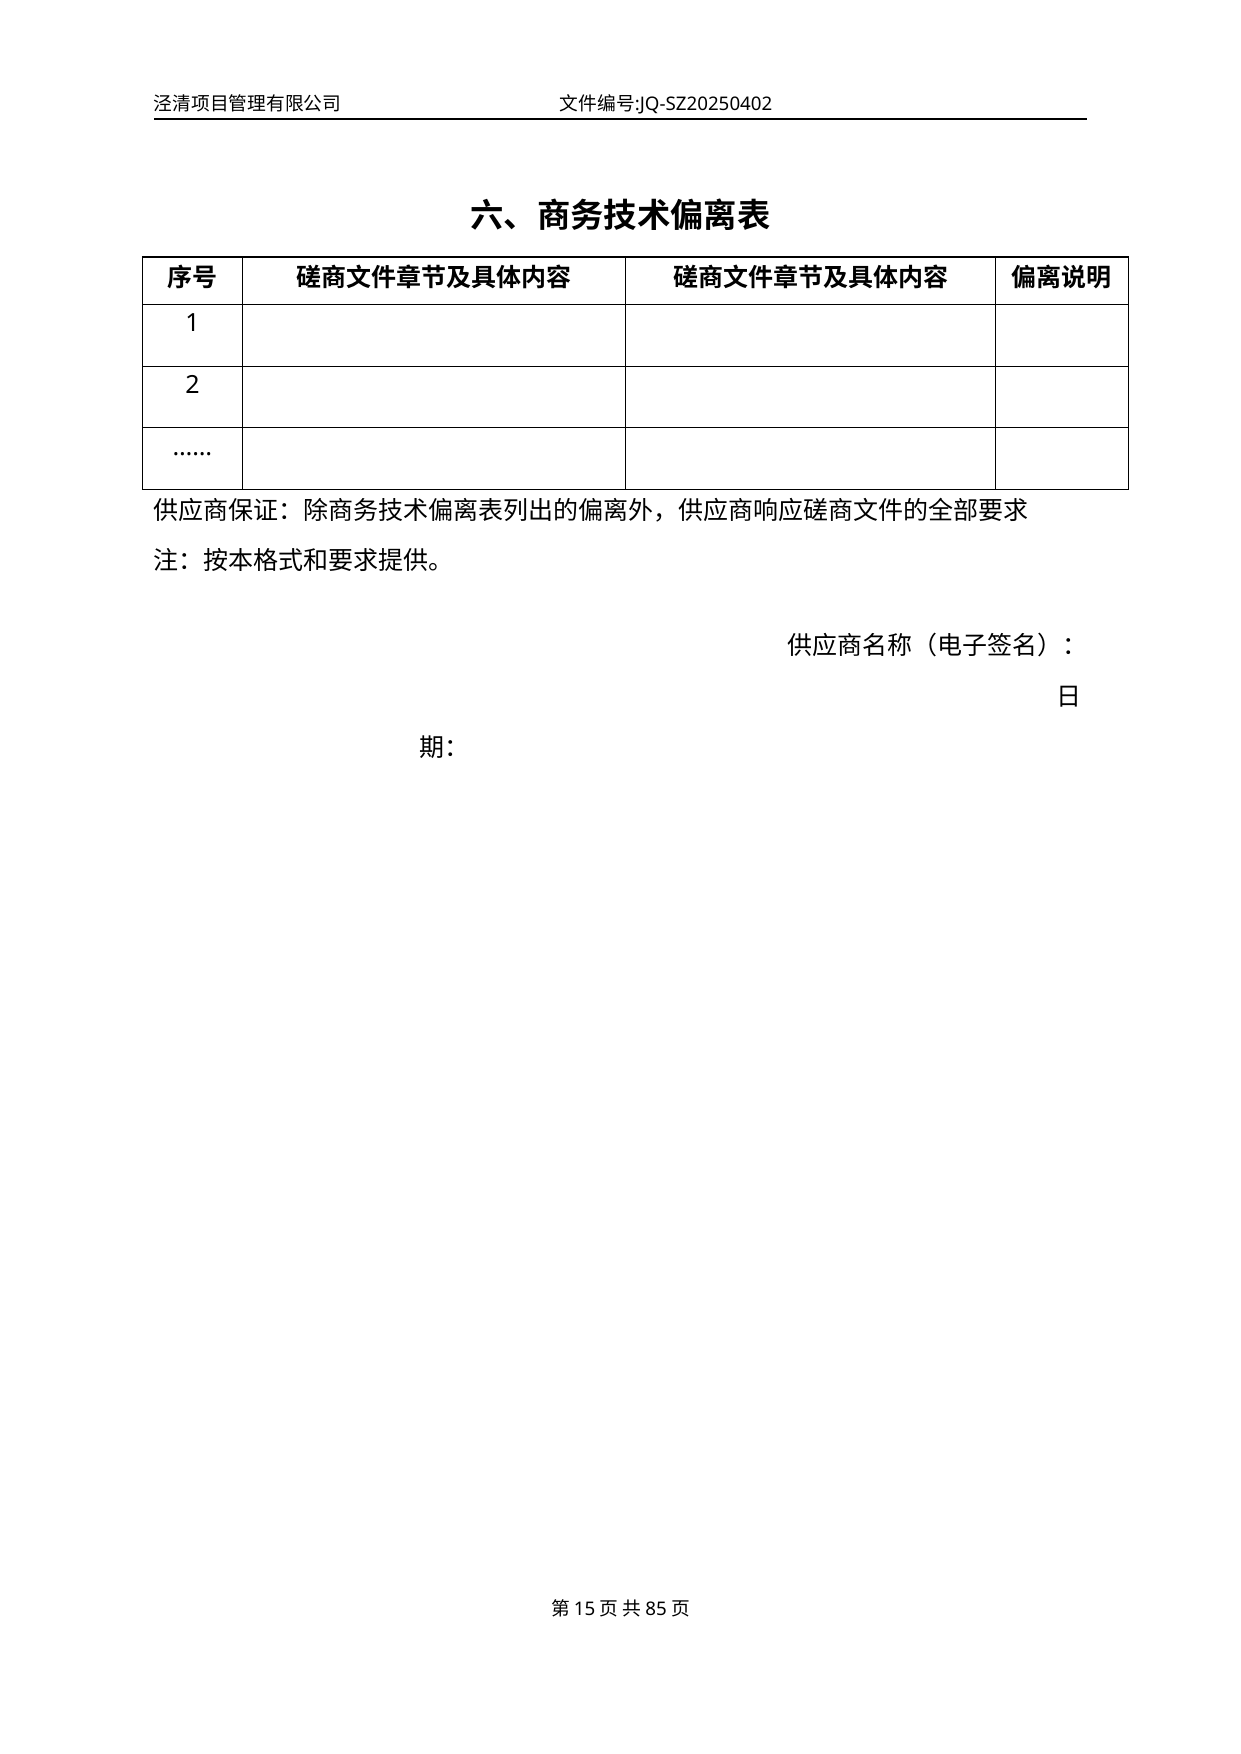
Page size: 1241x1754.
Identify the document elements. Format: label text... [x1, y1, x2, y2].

table_cell 1 [143, 305, 242, 366]
table_header 磋商文件章节及具体内容 [626, 258, 995, 304]
table_cell [243, 428, 625, 489]
table_cell [996, 367, 1128, 427]
text 供应商保证：除商务技术偏离表列出的偏离外，供应商响应磋商文件的全部要求 [153, 490, 1087, 526]
text 六、商务技术偏离表 [153, 189, 1087, 237]
table_cell …… [143, 428, 242, 489]
table_cell [243, 305, 625, 366]
text 注：按本格式和要求提供。 [153, 541, 1087, 577]
table_cell [626, 428, 995, 489]
text 供应商名称（电子签名）： [153, 626, 1087, 662]
table_cell [626, 367, 995, 427]
table_cell [243, 367, 625, 427]
table_cell [626, 305, 995, 366]
table_header 偏离说明 [996, 258, 1128, 304]
table_cell [996, 305, 1128, 366]
table_header 磋商文件章节及具体内容 [243, 258, 625, 304]
table_cell 2 [143, 367, 242, 427]
table_header 序号 [143, 258, 242, 304]
text 日 期： [419, 676, 1087, 763]
table_cell [996, 428, 1128, 489]
